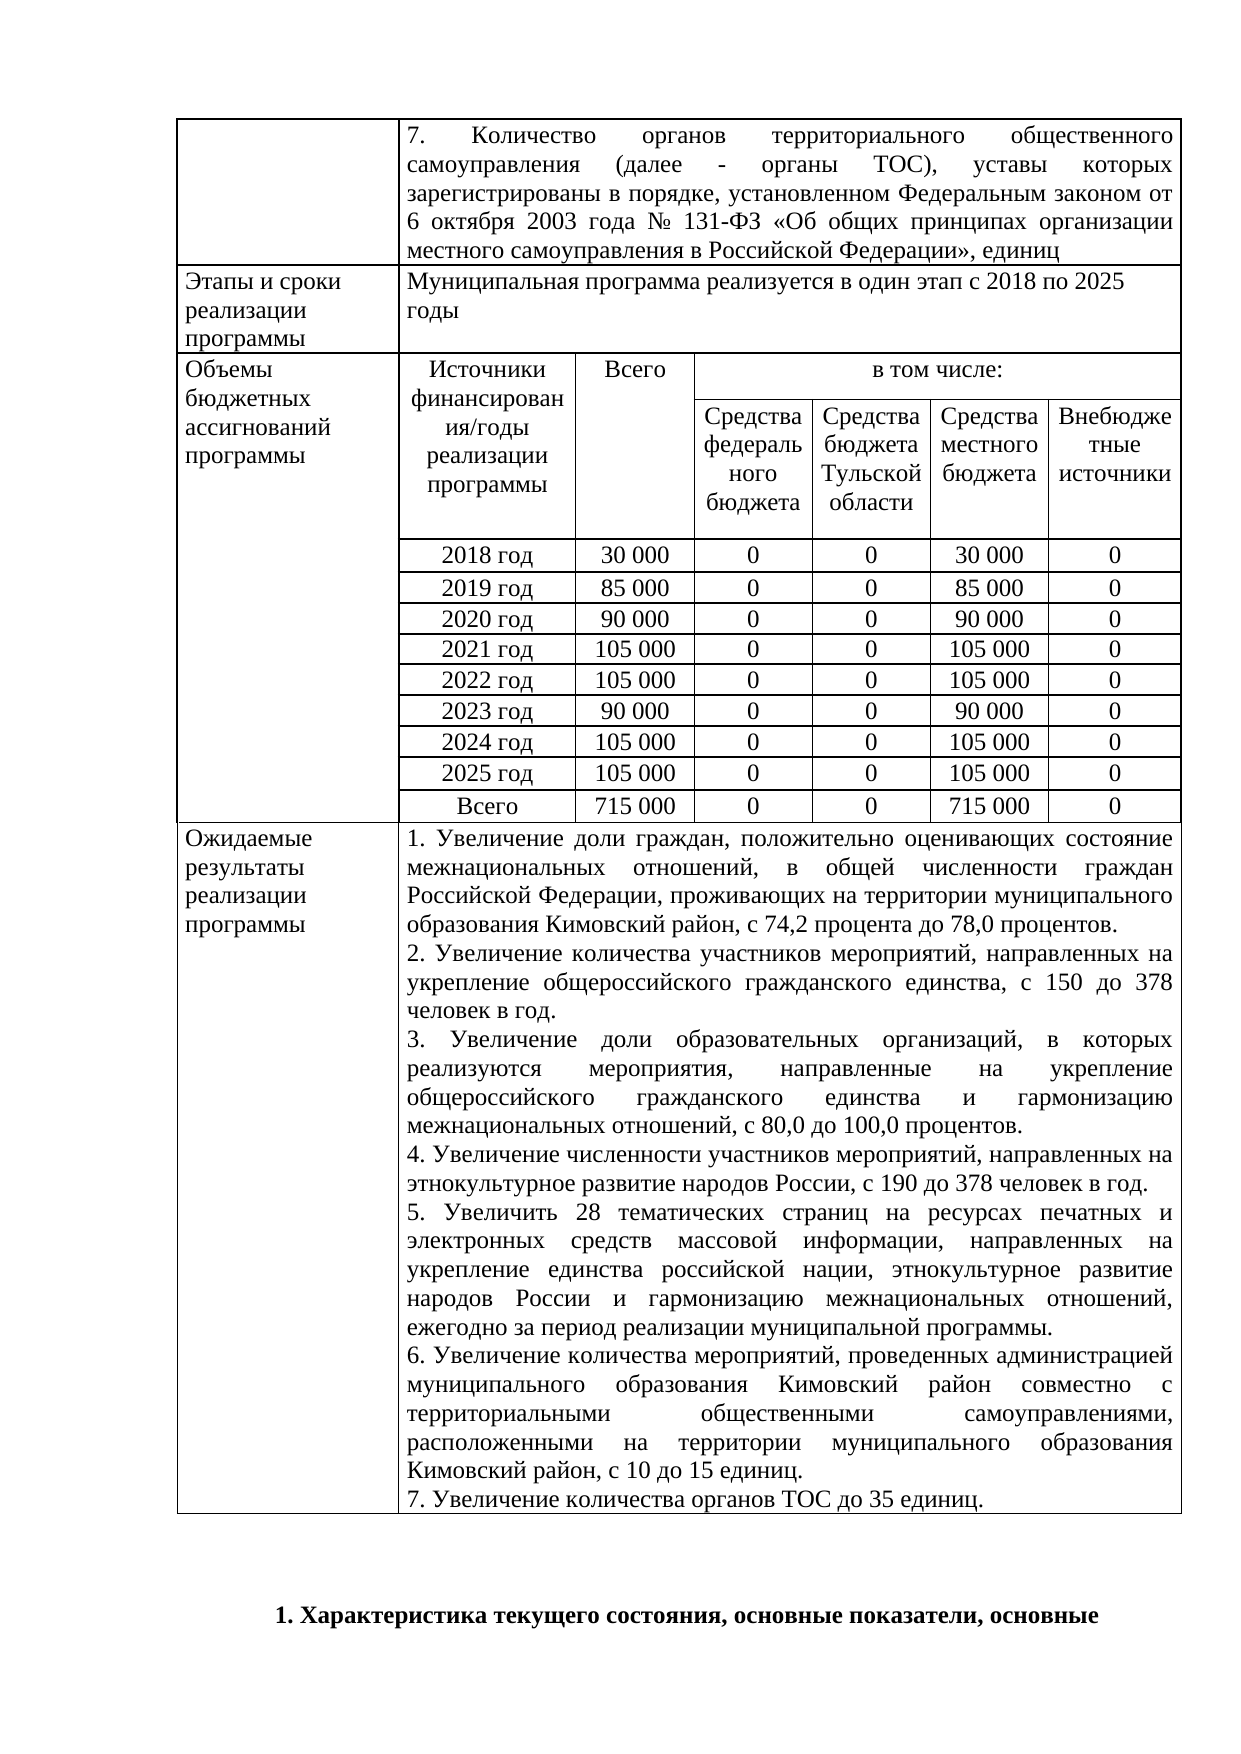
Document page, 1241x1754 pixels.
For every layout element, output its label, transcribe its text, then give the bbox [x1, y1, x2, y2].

table_cell 0 [695, 573, 812, 602]
table_cell 105 000 [576, 665, 694, 694]
table_cell 2021 год [400, 635, 575, 663]
table_cell Средства бюджета Тульской области [813, 400, 930, 538]
table_cell 0 [1049, 604, 1180, 632]
table_cell 105 000 [576, 635, 694, 663]
table_cell 0 [813, 665, 930, 694]
table_cell Средства местного бюджета [931, 400, 1048, 538]
table_cell 105 000 [576, 727, 694, 756]
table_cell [178, 120, 398, 264]
table_cell 0 [695, 604, 812, 632]
table_cell 105 000 [931, 727, 1048, 756]
table_cell 0 [813, 758, 930, 789]
table_cell 715 000 [576, 791, 694, 822]
table_cell Объемы бюджетных ассигнований программы [178, 354, 398, 822]
table_cell 30 000 [931, 540, 1048, 571]
table_cell 0 [813, 604, 930, 632]
table_cell 0 [1049, 665, 1180, 694]
table_cell Муниципальная программа реализуется в один этап с 2018 по 2025 годы [400, 266, 1180, 352]
table_cell Внебюджетные источники [1049, 400, 1180, 538]
table_cell 90 000 [576, 604, 694, 632]
table_cell 0 [695, 540, 812, 571]
table_cell 0 [813, 791, 930, 822]
table_cell 0 [1049, 758, 1180, 789]
table_cell 2022 год [400, 665, 575, 694]
table_cell 2023 год [400, 696, 575, 725]
table_cell Всего [400, 791, 575, 822]
table_cell 0 [1049, 573, 1180, 602]
table_cell 2025 год [400, 758, 575, 789]
table_cell 85 000 [576, 573, 694, 602]
table_cell 90 000 [576, 696, 694, 725]
table_cell 0 [813, 573, 930, 602]
table_cell 0 [1049, 696, 1180, 725]
table_cell 2024 год [400, 727, 575, 756]
table_cell 715 000 [931, 791, 1048, 822]
table_cell Средства федерального бюджета [695, 400, 812, 538]
table_cell Этапы и сроки реализации программы [178, 266, 398, 352]
table_cell в том числе: [695, 354, 1180, 399]
table_cell 0 [813, 727, 930, 756]
table_cell 0 [813, 696, 930, 725]
table_cell 2018 год [400, 540, 575, 571]
table_cell 0 [695, 758, 812, 789]
table_cell 0 [1049, 540, 1180, 571]
table_cell 0 [1049, 727, 1180, 756]
table_cell 1. Увеличение доли граждан, положительно оценивающих состояние межнациональных отношений, в общей численности граждан Российской Федерации, проживающих на территории муниципального образования Кимовский район, с 74,2 процента до 78,0 процентов. 2. Увеличение количества участников мероприятий, направленных на укрепление общероссийского гражданского единства, с 150 до 378 человек в год. 3. Увеличение доли образовательных организаций, в которых реализуются мероприятия, направленные на укрепление общероссийского гражданского единства и гармонизацию межнациональных отношений, с 80,0 до 100,0 процентов. 4. Увеличение численности участников мероприятий, направленных на этнокультурное развитие народов России, с 190 до 378 человек в год. 5. Увеличить 28 тематических страниц на ресурсах печатных и электронных средств массовой информации, направленных на укрепление единства российской нации, этнокультурное развитие народов России и гармонизацию межнациональных отношений, ежегодно за период реализации муниципальной программы. 6. Увеличение количества мероприятий, проведенных администрацией муниципального образования Кимовский район совместно с территориальными общественными самоуправлениями, расположенными на территории муниципального образования Кимовский район, с 10 до 15 единиц. 7. Увеличение количества органов ТОС до 35 единиц. [399, 823, 1181, 1513]
table_cell 105 000 [931, 665, 1048, 694]
table_cell 2020 год [400, 604, 575, 632]
table_cell Ожидаемые результаты реализации программы [178, 823, 398, 1513]
table_cell Всего [576, 354, 694, 538]
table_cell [400, 120, 1180, 264]
table_cell 0 [695, 696, 812, 725]
table_cell 105 000 [931, 635, 1048, 663]
table_cell Источники финансирования/годы реализации программы [400, 354, 575, 538]
table_cell 0 [813, 635, 930, 663]
table_cell 0 [695, 727, 812, 756]
table_cell 2019 год [400, 573, 575, 602]
table_cell 0 [1049, 635, 1180, 663]
table_cell 30 000 [576, 540, 694, 571]
table_cell 105 000 [576, 758, 694, 789]
table_cell 85 000 [931, 573, 1048, 602]
table_cell 0 [1049, 791, 1180, 822]
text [177, 1600, 1122, 1629]
table_cell 0 [695, 665, 812, 694]
table_cell 90 000 [931, 604, 1048, 632]
table_cell 0 [695, 791, 812, 822]
table_cell 90 000 [931, 696, 1048, 725]
table_cell 0 [813, 540, 930, 571]
table_cell 105 000 [931, 758, 1048, 789]
table_cell 0 [695, 635, 812, 663]
